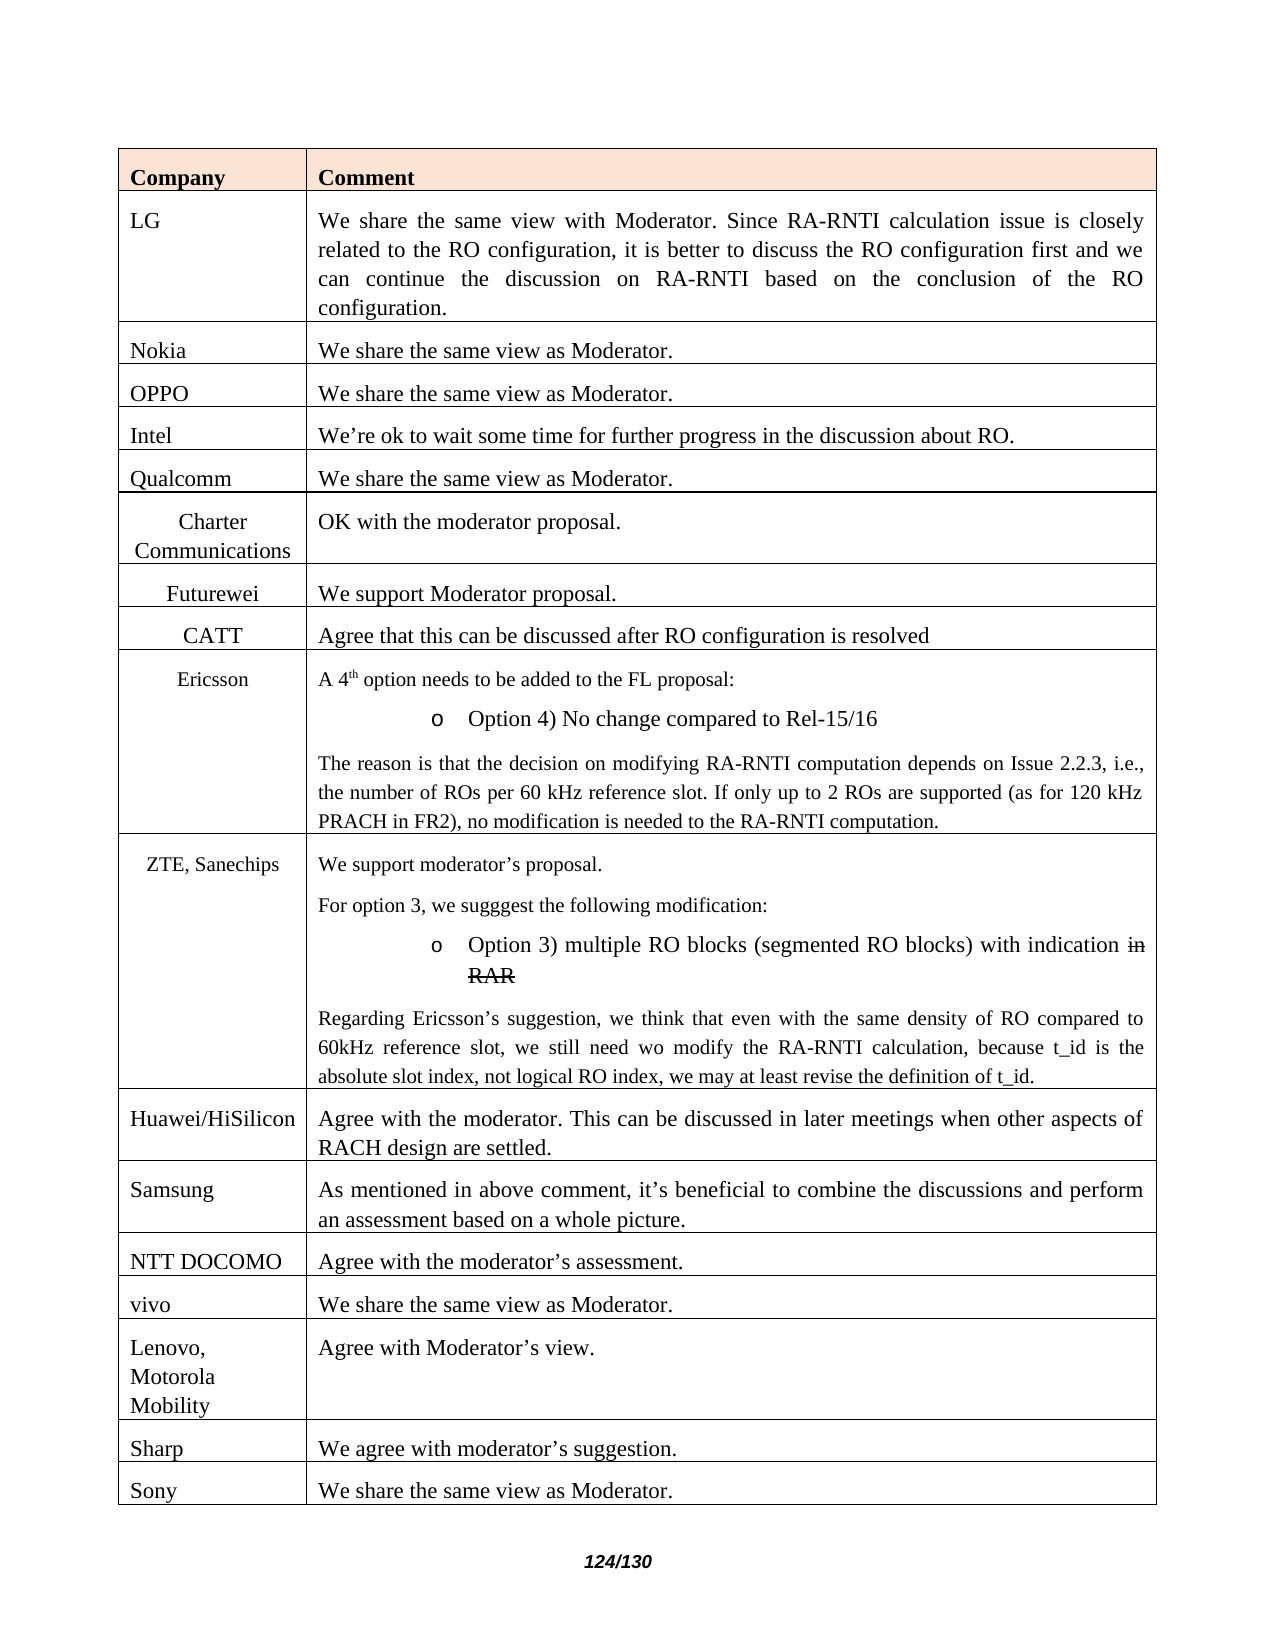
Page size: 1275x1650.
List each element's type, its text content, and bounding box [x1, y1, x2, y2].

table_cell We share the same view as Moderator. [307, 322, 1156, 363]
table_cell Qualcomm [119, 450, 306, 491]
table_cell We share the same view as Moderator. [307, 450, 1156, 491]
table_cell Intel [119, 407, 306, 449]
table_cell We agree with moderator’s suggestion. [307, 1420, 1156, 1461]
table_cell Nokia [119, 322, 306, 363]
table_cell We support moderator’s proposal. For option 3, we sugggest the following modification: Option 3) multiple RO blocks (segmented RO blocks) with indication in RAR Regarding Ericsson’s suggestion, we think that even with the same density of RO compared to 60kHz reference slot, we still need wo modify the RA-RNTI calculation, because t_id is the absolute slot index, not logical RO index, we may at least revise the definition of t_id. [307, 834, 1156, 1088]
table_cell NTT DOCOMO [119, 1233, 306, 1275]
table_cell OPPO [119, 364, 306, 406]
table_cell Huawei/HiSilicon [119, 1089, 306, 1160]
table_cell Futurewei [119, 564, 306, 606]
table_cell Agree with the moderator’s assessment. [307, 1233, 1156, 1275]
table_cell LG [119, 191, 306, 321]
table_cell Charter Communications [119, 493, 306, 563]
table_cell Agree with the moderator. This can be discussed in later meetings when other aspects of RACH design are settled. [307, 1089, 1156, 1160]
table_header Company [119, 149, 306, 190]
table_cell Sony [119, 1462, 306, 1504]
table_cell Samsung [119, 1161, 306, 1232]
table_cell Sharp [119, 1420, 306, 1461]
table_cell Agree that this can be discussed after RO configuration is resolved [307, 607, 1156, 649]
table_cell vivo [119, 1276, 306, 1317]
table_cell A 4th option needs to be added to the FL proposal: Option 4) No change compared to Rel-15/16 The reason is that the decision on modifying RA-RNTI computation depends on Issue 2.2.3, i.e., the number of ROs per 60 kHz reference slot. If only up to 2 ROs are supported (as for 120 kHz PRACH in FR2), no modification is needed to the RA-RNTI computation. [307, 650, 1156, 833]
table_header Comment [307, 149, 1156, 190]
table_cell We share the same view as Moderator. [307, 1276, 1156, 1317]
table_cell CATT [119, 607, 306, 649]
table_cell As mentioned in above comment, it’s beneficial to combine the discussions and perform an assessment based on a whole picture. [307, 1161, 1156, 1232]
table_cell Agree with Moderator’s view. [307, 1319, 1156, 1418]
table_cell We share the same view as Moderator. [307, 364, 1156, 406]
table_cell We share the same view with Moderator. Since RA-RNTI calculation issue is closely related to the RO configuration, it is better to discuss the RO configuration first and we can continue the discussion on RA-RNTI based on the conclusion of the RO configuration. [307, 191, 1156, 321]
table_cell We share the same view as Moderator. [307, 1462, 1156, 1504]
table_cell We’re ok to wait some time for further progress in the discussion about RO. [307, 407, 1156, 449]
table_cell Ericsson [119, 650, 306, 833]
table_cell Lenovo, Motorola Mobility [119, 1319, 306, 1418]
table_cell ZTE, Sanechips [119, 834, 306, 1088]
table_cell OK with the moderator proposal. [307, 493, 1156, 563]
table_cell We support Moderator proposal. [307, 564, 1156, 606]
